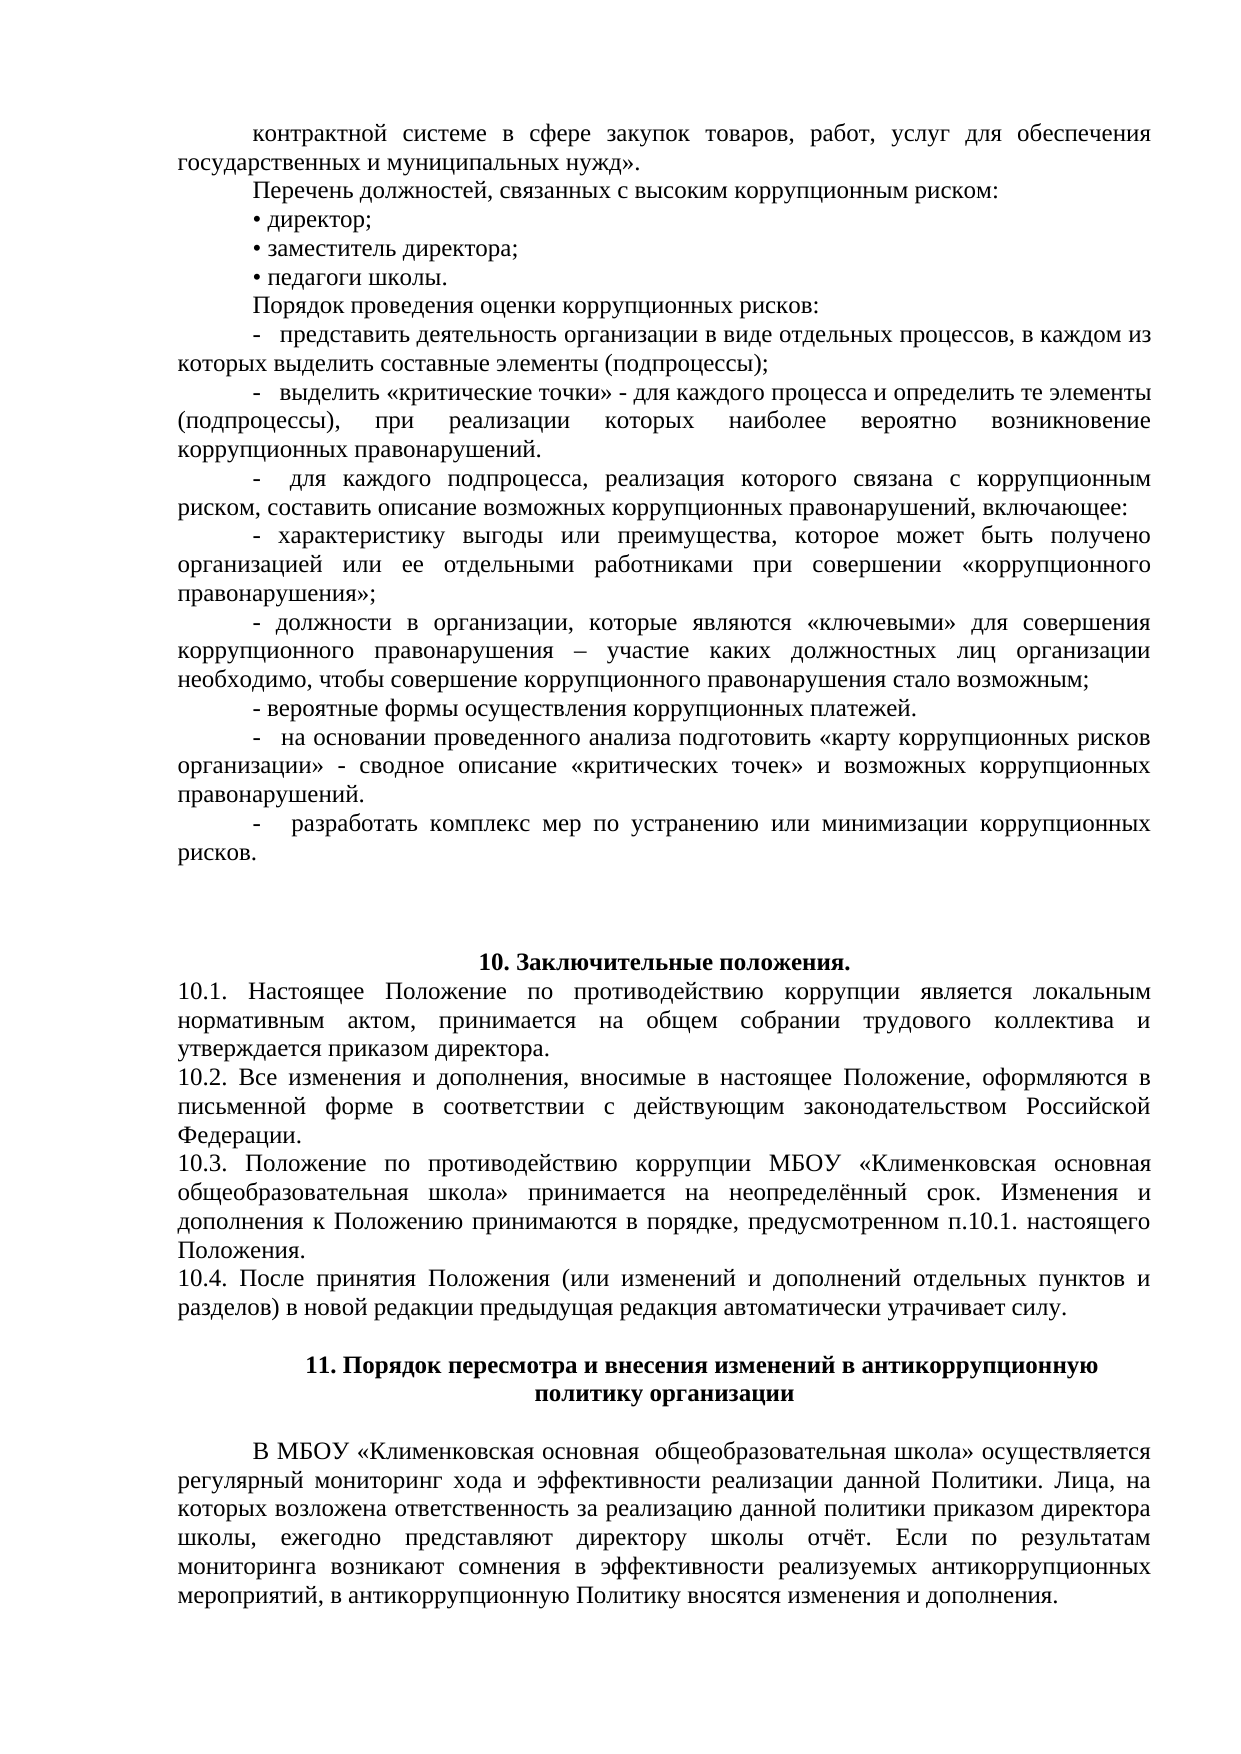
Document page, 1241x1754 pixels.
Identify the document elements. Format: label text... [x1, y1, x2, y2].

text • заместитель директора; [177, 233, 1152, 262]
text Порядок проведения оценки коррупционных рисков: [177, 291, 1152, 319]
text - на основании проведенного анализа подготовить «карту коррупционных рисков организации» - сводное описание «критических точек» и возможных коррупционных правонарушений. [177, 722, 1152, 808]
text В МБОУ «Клименковская основная общеобразовательная школа» осуществляется регулярный мониторинг хода и эффективности реализации данной Политики. Лица, на которых возложена ответственность за реализацию данной политики приказом директора школы, ежегодно представляют директору школы отчёт. Если по результатам мониторинга возникают сомнения в эффективности реализуемых антикоррупционных мероприятий, в антикоррупционную Политику вносятся изменения и дополнения. [177, 1436, 1152, 1608]
text - выделить «критические точки» - для каждого процесса и определить те элементы (подпроцессы), при реализации которых наиболее вероятно возникновение коррупционных правонарушений. [177, 377, 1152, 463]
text 10.1. Настоящее Положение по противодействию коррупции является локальным нормативным актом, принимается на общем собрании трудового коллектива и утверждается приказом директора. [177, 976, 1152, 1062]
text 10.2. Все изменения и дополнения, вносимые в настоящее Положение, оформляются в письменной форме в соответствии с действующим законодательством Российской Федерации. [177, 1062, 1152, 1148]
text 10.4. После принятия Положения (или изменений и дополнений отдельных пунктов и разделов) в новой редакции предыдущая редакция автоматически утрачивает силу. [177, 1263, 1152, 1321]
text - представить деятельность организации в виде отдельных процессов, в каждом из которых выделить составные элементы (подпроцессы); [177, 319, 1152, 377]
text • директор; [177, 204, 1152, 233]
text 10.3. Положение по противодействию коррупции МБОУ «Клименковская основная общеобразовательная школа» принимается на неопределённый срок. Изменения и дополнения к Положению принимаются в порядке, предусмотренном п.10.1. настоящего Положения. [177, 1148, 1152, 1263]
text - вероятные формы осуществления коррупционных платежей. [177, 693, 1152, 722]
text Перечень должностей, связанных с высоким коррупционным риском: [177, 176, 1152, 204]
text - характеристику выгоды или преимущества, которое может быть получено организацией или ее отдельными работниками при совершении «коррупционного правонарушения»; [177, 521, 1152, 607]
text - разработать комплекс мер по устранению или минимизации коррупционных рисков. [177, 808, 1152, 866]
text - должности в организации, которые являются «ключевыми» для совершения коррупционного правонарушения – участие каких должностных лиц организации необходимо, чтобы совершение коррупционного правонарушения стало возможным; [177, 607, 1152, 693]
text контрактной системе в сфере закупок товаров, работ, услуг для обеспечения государственных и муниципальных нужд». [177, 118, 1152, 176]
text 10. Заключительные положения. [177, 947, 1152, 976]
text - для каждого подпроцесса, реализация которого связана с коррупционным риском, составить описание возможных коррупционных правонарушений, включающее: [177, 463, 1152, 521]
text • педагоги школы. [177, 262, 1152, 291]
text 11. Порядок пересмотра и внесения изменений в антикоррупционную политику организации [177, 1350, 1152, 1407]
